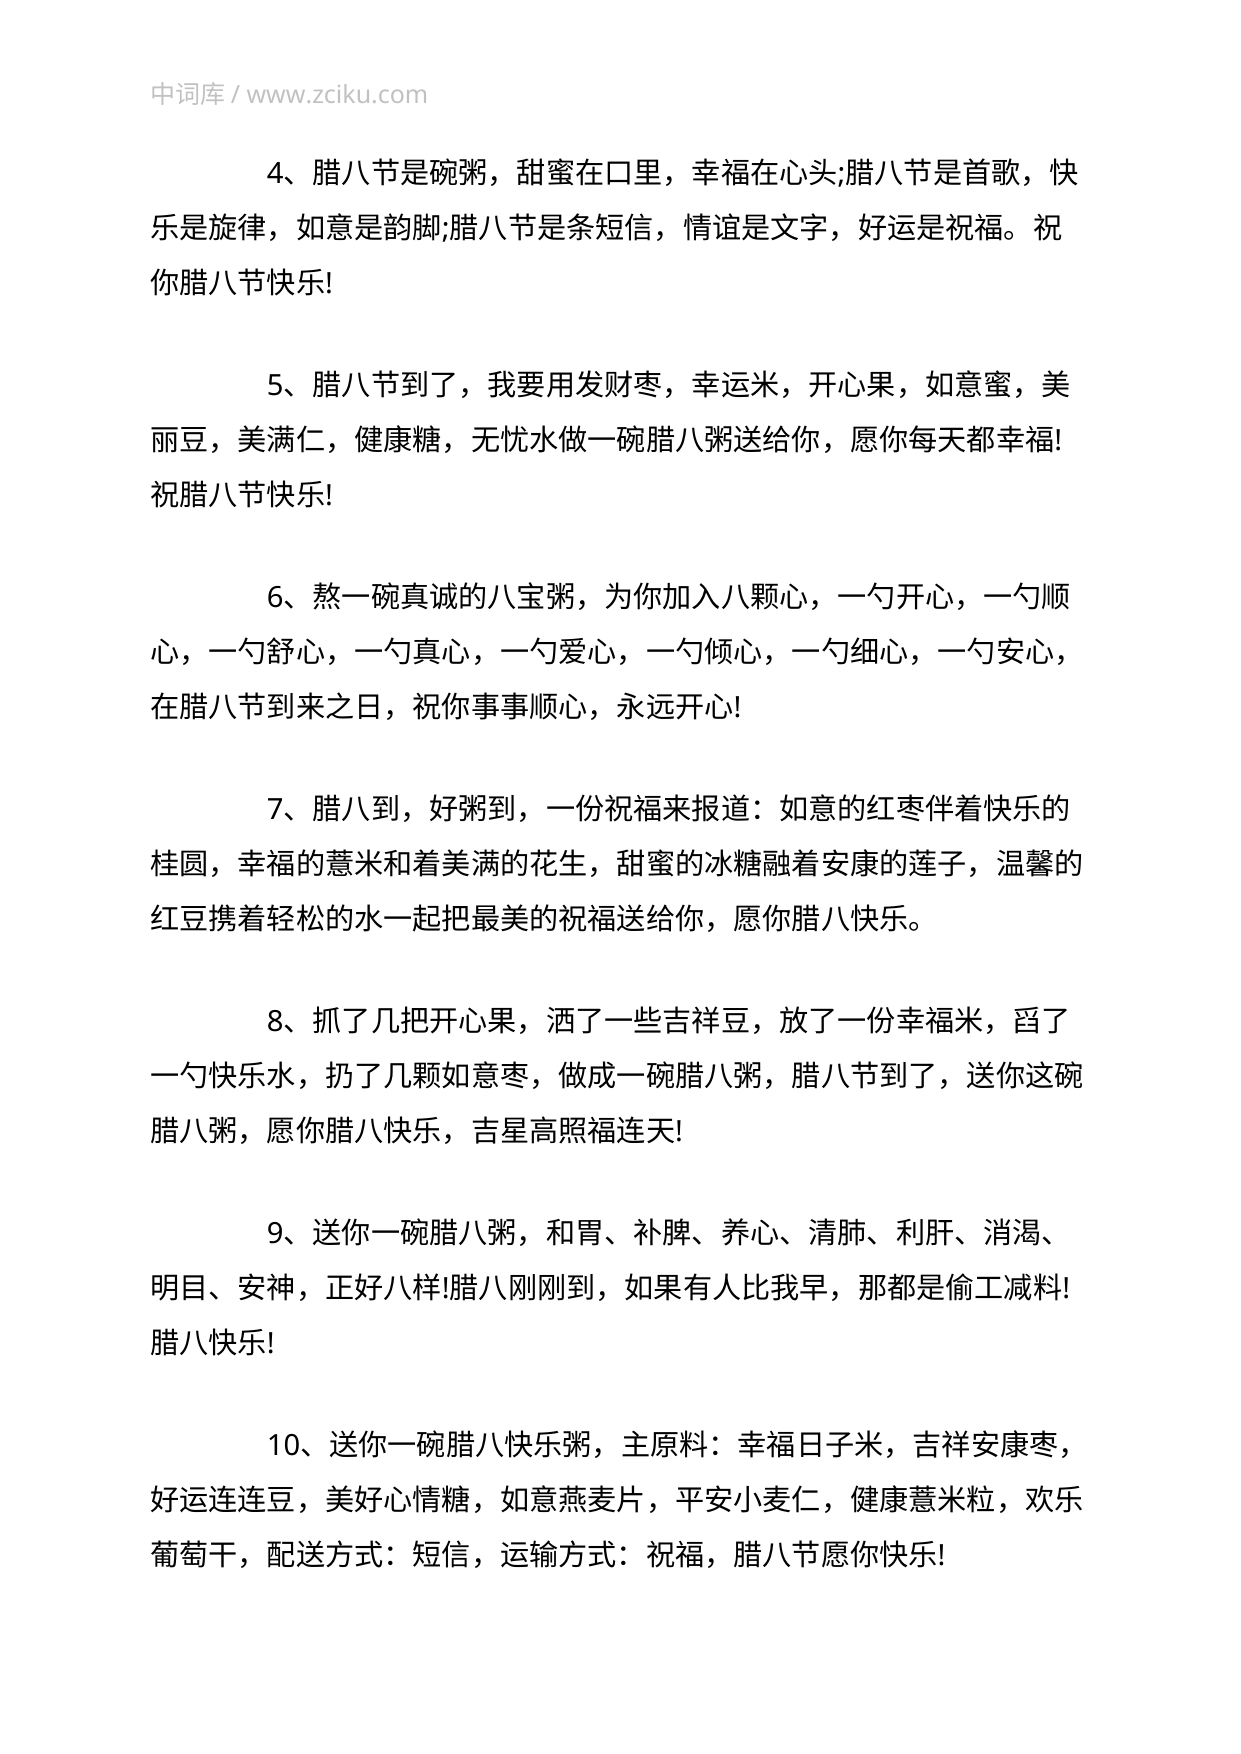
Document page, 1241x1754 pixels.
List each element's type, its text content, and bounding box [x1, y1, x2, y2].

text 9、送你一碗腊八粥，和胃、补脾、养心、清肺、利肝、消渴、明目、安神，正好八样!腊八刚刚到，如果有人比我早，那都是偷工减料!腊八快乐! [150, 1209, 1090, 1362]
text 8、抓了几把开心果，洒了一些吉祥豆，放了一份幸福米，舀了一勺快乐水，扔了几颗如意枣，做成一碗腊八粥，腊八节到了，送你这碗腊八粥，愿你腊八快乐，吉星高照福连天! [150, 997, 1090, 1150]
text 6、熬一碗真诚的八宝粥，为你加入八颗心，一勺开心，一勺顺心，一勺舒心，一勺真心，一勺爱心，一勺倾心，一勺细心，一勺安心，在腊八节到来之日，祝你事事顺心，永远开心! [150, 574, 1090, 726]
text 10、送你一碗腊八快乐粥，主原料：幸福日子米，吉祥安康枣，好运连连豆，美好心情糖，如意燕麦片，平安小麦仁，健康薏米粒，欢乐葡萄干，配送方式：短信，运输方式：祝福，腊八节愿你快乐! [150, 1421, 1090, 1574]
text 5、腊八节到了，我要用发财枣，幸运米，开心果，如意蜜，美丽豆，美满仁，健康糖，无忧水做一碗腊八粥送给你，愿你每天都幸福!祝腊八节快乐! [150, 362, 1090, 514]
text 7、腊八到，好粥到，一份祝福来报道：如意的红枣伴着快乐的桂圆，幸福的薏米和着美满的花生，甜蜜的冰糖融着安康的莲子，温馨的红豆携着轻松的水一起把最美的祝福送给你，愿你腊八快乐。 [150, 786, 1090, 938]
text 4、腊八节是碗粥，甜蜜在口里，幸福在心头;腊八节是首歌，快乐是旋律，如意是韵脚;腊八节是条短信，情谊是文字，好运是祝福。祝你腊八节快乐! [150, 150, 1090, 302]
